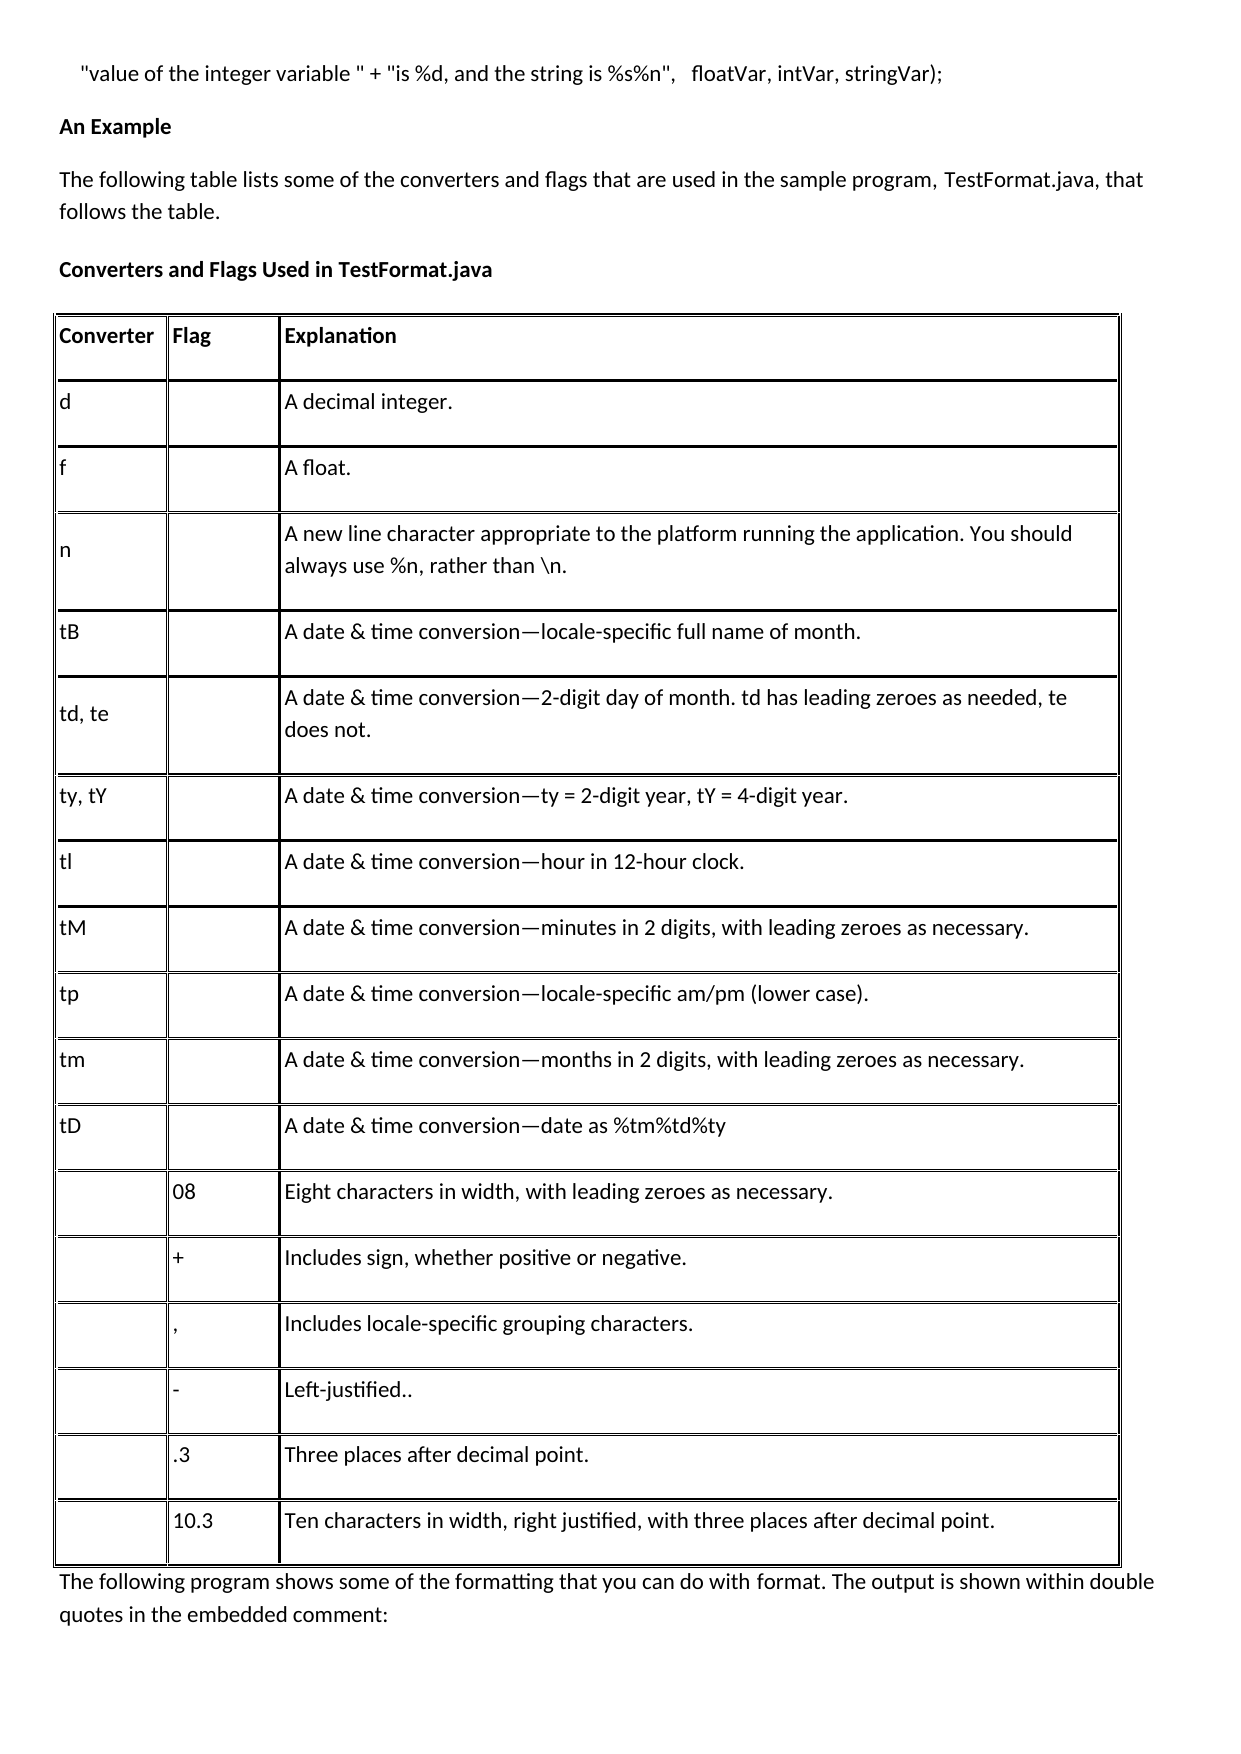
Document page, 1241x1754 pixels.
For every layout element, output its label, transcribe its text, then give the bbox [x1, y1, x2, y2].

table_cell Explanation [281, 313, 1120, 379]
table_cell [169, 678, 278, 773]
table_cell f [56, 445, 166, 511]
table_cell 08 [169, 1172, 278, 1234]
table_cell A float. [281, 445, 1118, 511]
table_cell d [56, 379, 166, 445]
table_cell A date & time conversion—ty = 2-digit year, tY = 4-digit year. [281, 773, 1119, 839]
table_cell + [169, 1238, 278, 1301]
table_cell , [169, 1304, 278, 1366]
table_cell tm [54, 1037, 167, 1103]
table_cell Includes sign, whether positive or negative. [281, 1235, 1119, 1301]
table_cell A date & time conversion—2-digit day of month. td has leading zeroes as needed, te does not. [281, 675, 1118, 773]
text An Example [59, 112, 1181, 140]
table_cell [169, 908, 278, 971]
table_cell [169, 612, 278, 675]
table_cell Eight characters in width, with leading zeroes as necessary. [279, 1169, 1120, 1234]
text The following program shows some of the formatting that you can do with format. The output is shown within double quotes in the embedded comment: [59, 1567, 1181, 1628]
table_cell [169, 1106, 278, 1169]
table_cell Converter [54, 313, 166, 379]
table_cell ty, tY [56, 773, 166, 839]
table_cell A date & time conversion—locale-specific am/pm (lower case). [279, 971, 1120, 1037]
table_cell A new line character appropriate to the platform running the application. You should always use %n, rather than \n. [279, 511, 1120, 609]
table_cell [169, 777, 278, 839]
table_cell td, te [56, 675, 166, 773]
table_cell [169, 382, 278, 445]
table_cell Ten characters in width, right justified, with three places after decimal point. [279, 1498, 1119, 1564]
table_cell [54, 1301, 167, 1366]
table_cell tl [56, 839, 166, 905]
table_cell tM [56, 905, 166, 971]
table_cell [169, 514, 278, 609]
table_header Converters and Flags Used in TestFormat.java [54, 250, 1120, 313]
table_cell Left-justified.. [281, 1366, 1119, 1432]
table_cell [169, 448, 278, 511]
table_cell [169, 1040, 278, 1103]
table_cell [56, 1433, 166, 1498]
table_cell A date & time conversion—months in 2 digits, with leading zeroes as necessary. [279, 1037, 1120, 1103]
table_cell [54, 1169, 167, 1234]
table_cell [56, 1235, 166, 1301]
text "value of the integer variable " + "is %d, and the string is %s%n", floatVar, intVar, stringVar); [59, 59, 1181, 87]
table_cell [56, 1498, 167, 1564]
table_cell tp [54, 971, 167, 1037]
table_cell 10.3 [168, 1502, 279, 1564]
table_cell A decimal integer. [281, 379, 1118, 445]
table_cell tD [54, 1103, 167, 1169]
table_cell tB [56, 609, 166, 675]
text The following table lists some of the converters and flags that are used in the sample program, TestFormat.java, that follows the table. [59, 165, 1181, 225]
table_cell Flag [169, 317, 278, 379]
table_cell .3 [169, 1436, 278, 1498]
table_cell [169, 974, 278, 1037]
table_cell A date & time conversion—minutes in 2 digits, with leading zeroes as necessary. [281, 905, 1118, 971]
table_cell [56, 1366, 166, 1432]
table_cell n [54, 511, 167, 609]
table_cell A date & time conversion—date as %tm%td%ty [279, 1103, 1120, 1169]
table_cell Three places after decimal point. [281, 1433, 1119, 1498]
table_cell Includes locale-specific grouping characters. [279, 1301, 1120, 1366]
table_cell A date & time conversion—locale-specific full name of month. [281, 609, 1118, 675]
table_cell - [169, 1370, 278, 1432]
table_cell [169, 842, 278, 905]
table_cell A date & time conversion—hour in 12-hour clock. [281, 839, 1118, 905]
